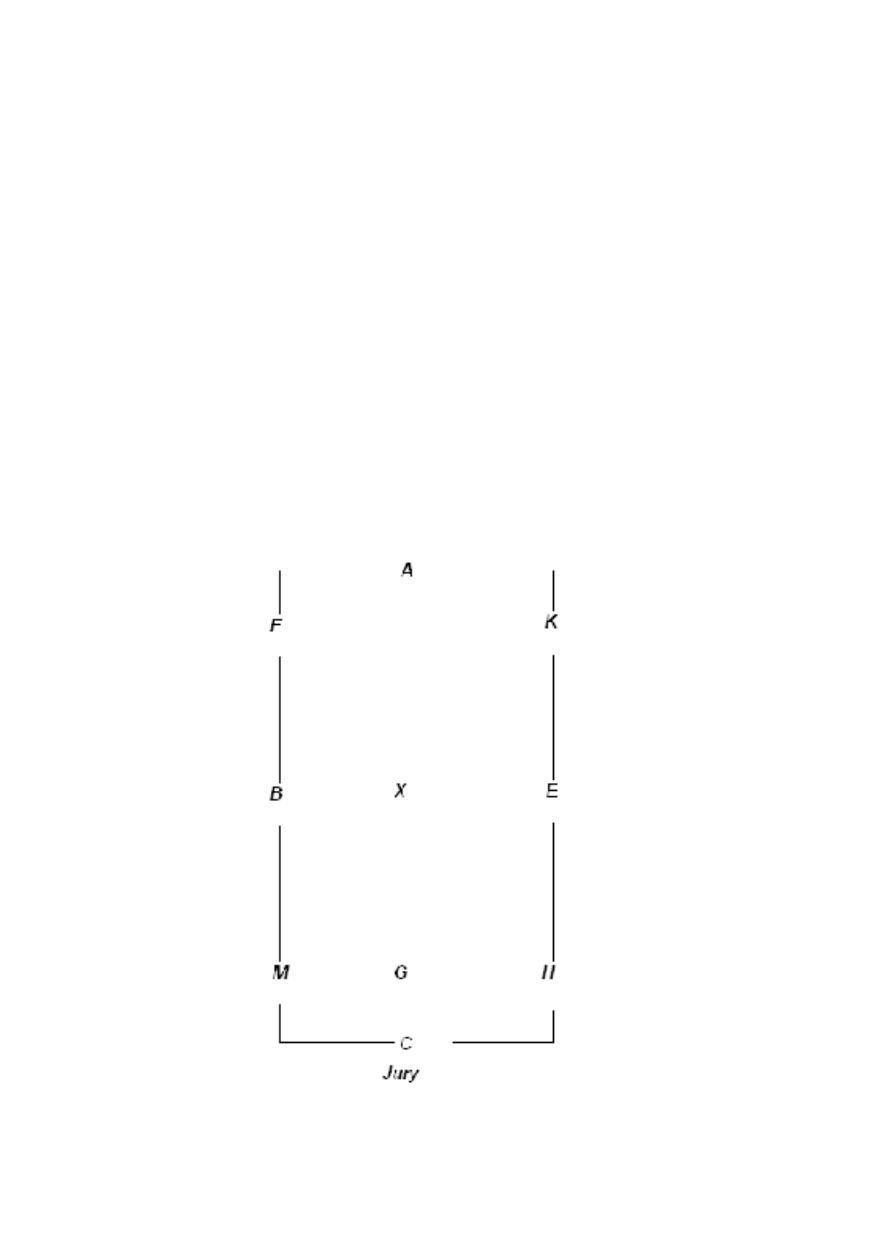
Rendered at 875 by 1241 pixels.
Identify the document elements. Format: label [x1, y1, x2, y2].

picture [245, 541, 603, 1103]
